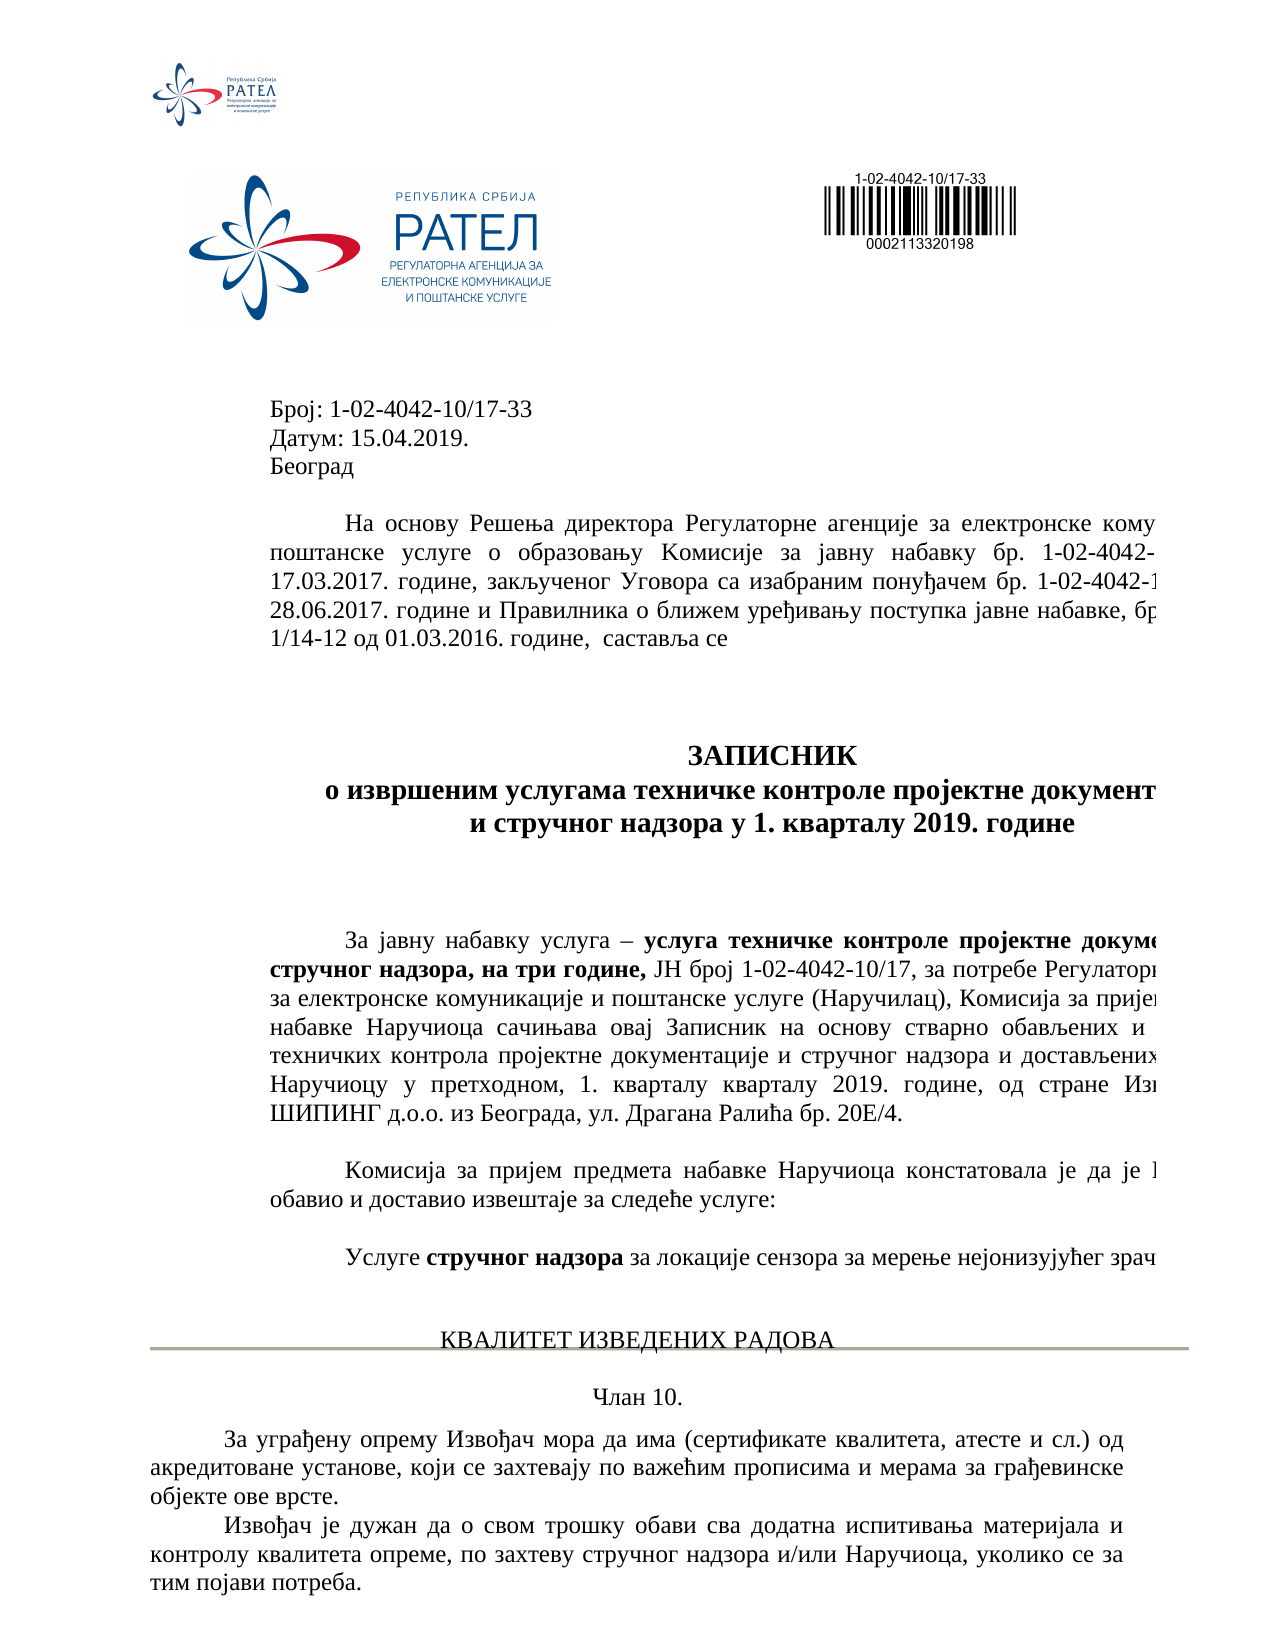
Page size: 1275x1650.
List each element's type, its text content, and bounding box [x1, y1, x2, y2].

text За уграђену опрему Извођач мора да има (сертификате квалитета, атесте и сл.) од акредитоване установе, који се захтевају по важећим прописима и мерама за грађевинске објекте ове врсте. [150, 1424, 1125, 1510]
text Извођач је дужан да о свом трошку обави сва додатна испитивања материјала и контролу квалитета опреме, по захтеву стручног надзора и/или Наручиоца, уколико се за тим појави потреба. [150, 1510, 1125, 1596]
text КВАЛИТЕТ ИЗВЕДЕНИХ РАДОВА [150, 1325, 1125, 1354]
text Члан 10. [150, 1382, 1125, 1411]
picture [150, 60, 279, 129]
